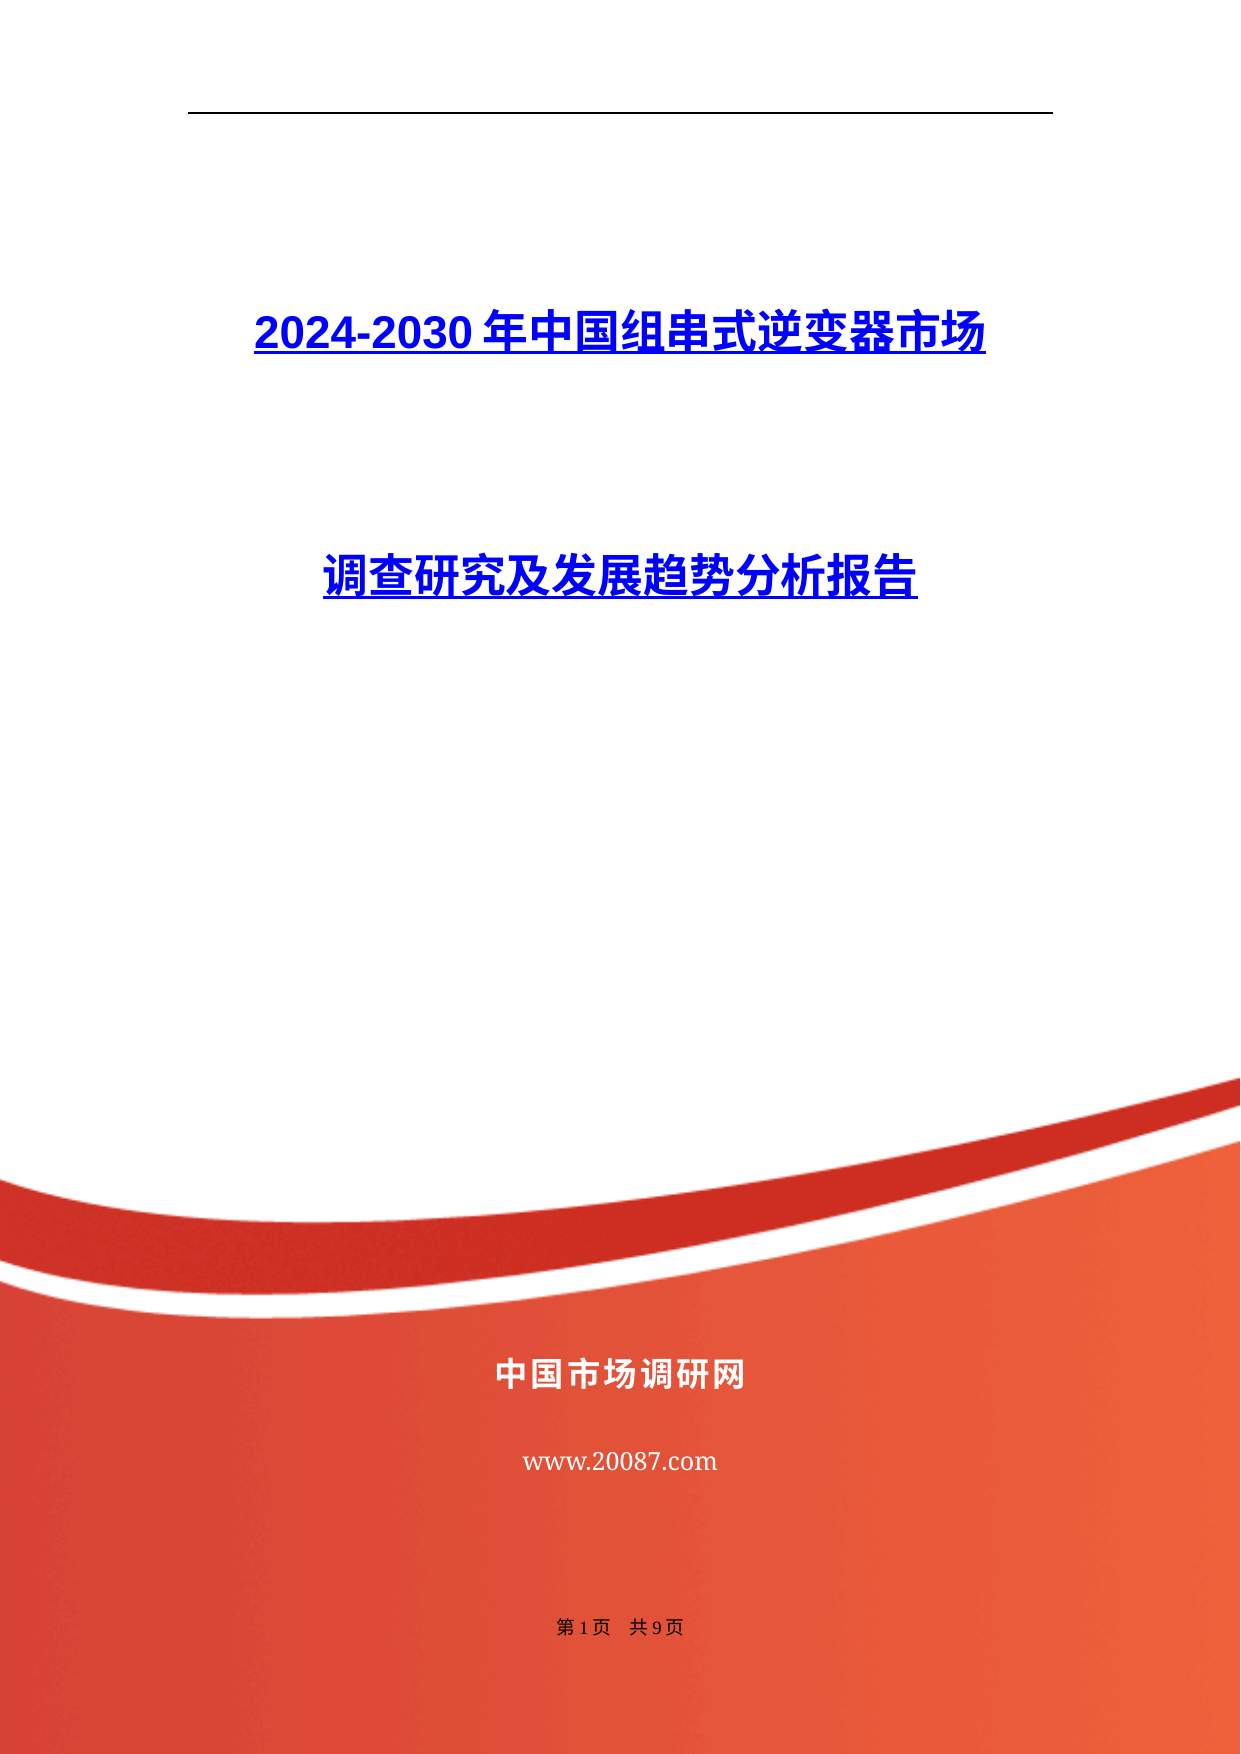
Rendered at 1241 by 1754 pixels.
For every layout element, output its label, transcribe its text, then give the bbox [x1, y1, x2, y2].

picture [0, 1006, 1241, 1754]
text www.20087.com [187, 1428, 1053, 1493]
table_header 2024-2030年中国组串式逆变器市场调查研究及发展趋势分析报告 [188, 207, 1053, 773]
subtitle 中国市场调研网 [187, 1339, 1053, 1404]
